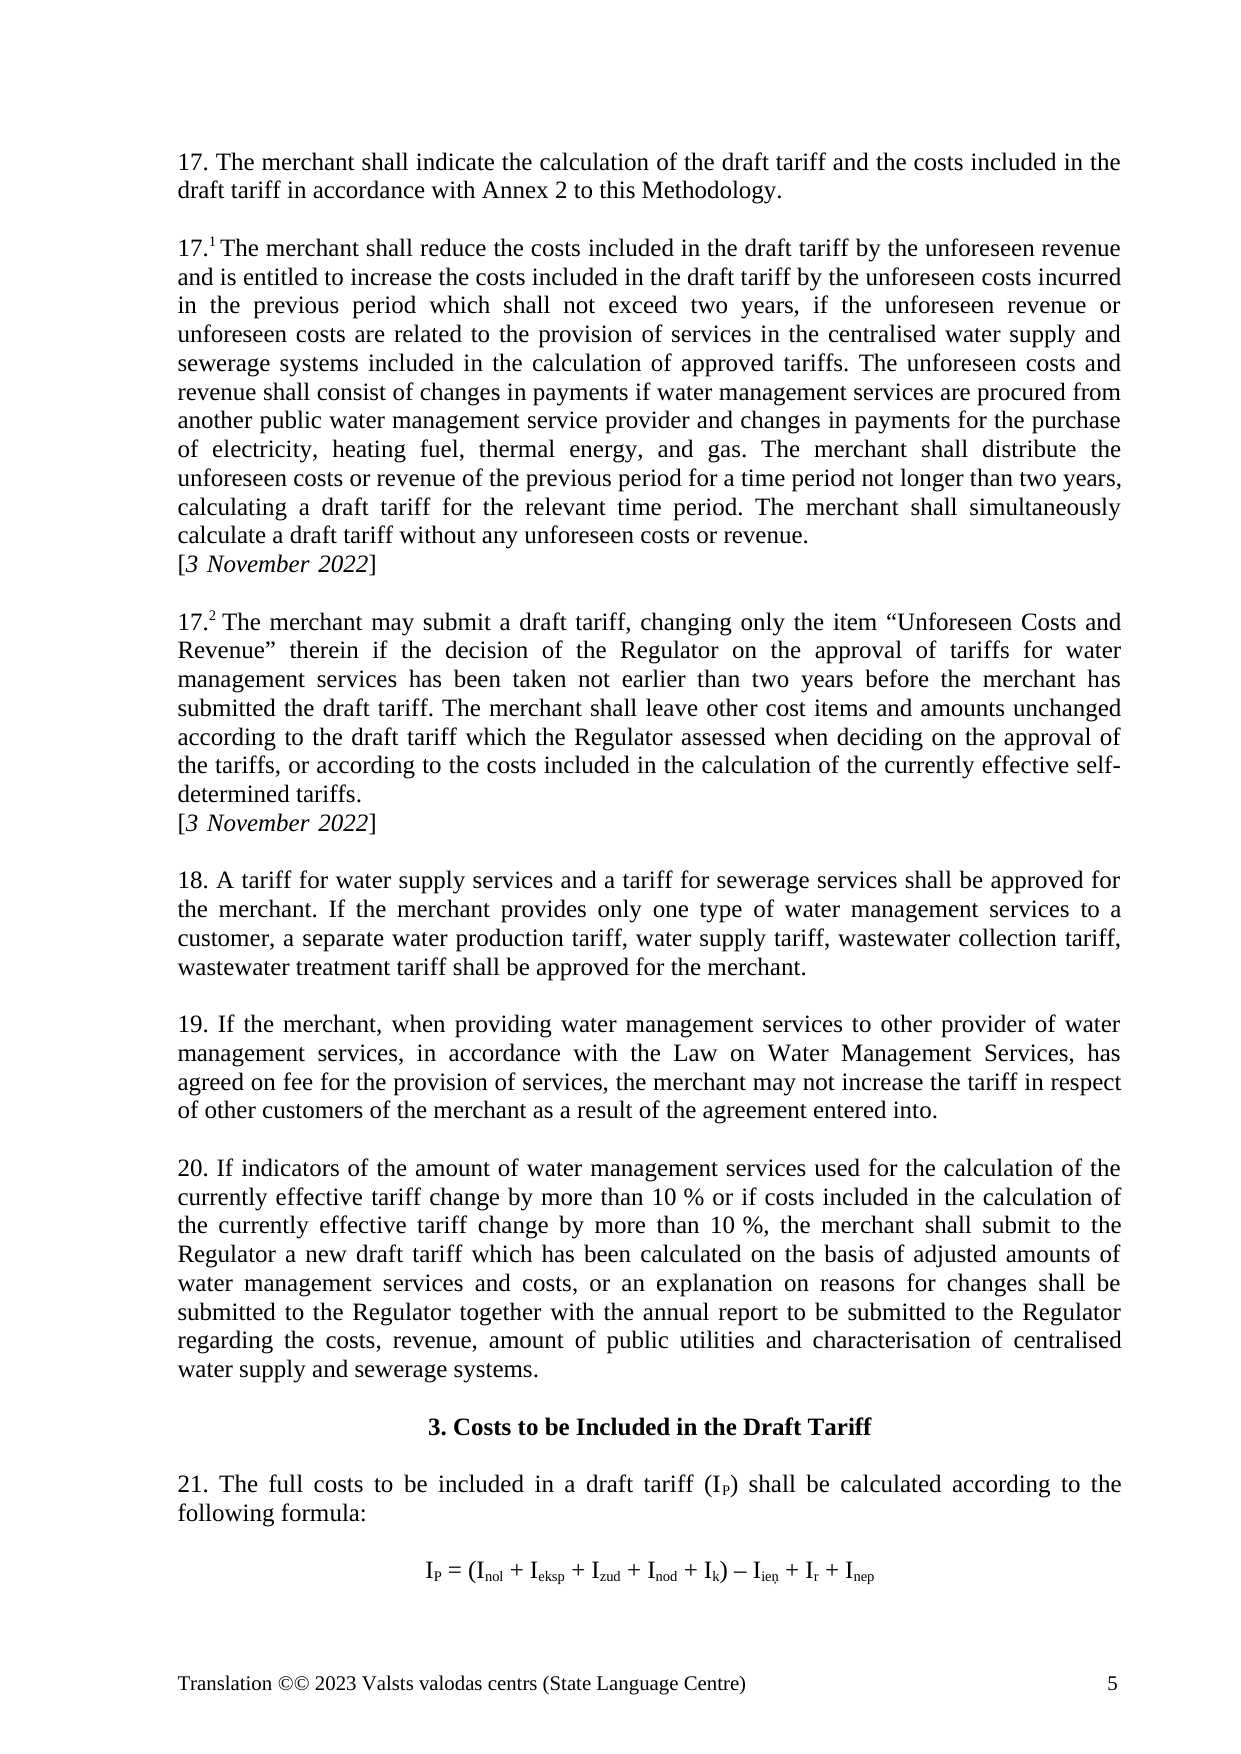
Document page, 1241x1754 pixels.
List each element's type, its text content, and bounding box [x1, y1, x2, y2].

text IP = (Inol + Ieksp + Izud + Inod + Ik) – Iieņ + Ir + Inep [177, 1556, 1122, 1584]
text 21. The full costs to be included in a draft tariff (IP) shall be calculated according to the following formula: [177, 1469, 1122, 1527]
text 19. If the merchant, when providing water management services to other provider of water management services, in accordance with the Law on Water Management Services, has agreed on fee for the provision of services, the merchant may not increase the tariff in respect of other customers of the merchant as a result of the agreement entered into. [177, 1009, 1122, 1124]
text 17. The merchant shall indicate the calculation of the draft tariff and the costs included in the draft tariff in accordance with Annex 2 to this Methodology. [177, 147, 1122, 204]
text [3 November 2022] [177, 549, 1122, 578]
text 20. If indicators of the amount of water management services used for the calculation of the currently effective tariff change by more than 10 % or if costs included in the calculation of the currently effective tariff change by more than 10 %, the merchant shall submit to the Regulator a new draft tariff which has been calculated on the basis of adjusted amounts of water management services and costs, or an explanation on reasons for changes shall be submitted to the Regulator together with the annual report to be submitted to the Regulator regarding the costs, revenue, amount of public utilities and characterisation of centralised water supply and sewerage systems. [177, 1153, 1122, 1383]
text 17.2 The merchant may submit a draft tariff, changing only the item “Unforeseen Costs and Revenue” therein if the decision of the Regulator on the approval of tariffs for water management services has been taken not earlier than two years before the merchant has submitted the draft tariff. The merchant shall leave other cost items and amounts unchanged according to the draft tariff which the Regulator assessed when deciding on the approval of the tariffs, or according to the costs included in the calculation of the currently effective self-determined tariffs. [177, 607, 1122, 808]
text [3 November 2022] [177, 808, 1122, 837]
text 17.1 The merchant shall reduce the costs included in the draft tariff by the unforeseen revenue and is entitled to increase the costs included in the draft tariff by the unforeseen costs incurred in the previous period which shall not exceed two years, if the unforeseen revenue or unforeseen costs are related to the provision of services in the centralised water supply and sewerage systems included in the calculation of approved tariffs. The unforeseen costs and revenue shall consist of changes in payments if water management services are procured from another public water management service provider and changes in payments for the purchase of electricity, heating fuel, thermal energy, and gas. The merchant shall distribute the unforeseen costs or revenue of the previous period for a time period not longer than two years, calculating a draft tariff for the relevant time period. The merchant shall simultaneously calculate a draft tariff without any unforeseen costs or revenue. [177, 233, 1122, 549]
text 18. A tariff for water supply services and a tariff for sewerage services shall be approved for the merchant. If the merchant provides only one type of water management services to a customer, a separate water production tariff, water supply tariff, wastewater collection tariff, wastewater treatment tariff shall be approved for the merchant. [177, 866, 1122, 981]
text 3. Costs to be Included in the Draft Tariff [177, 1412, 1122, 1441]
